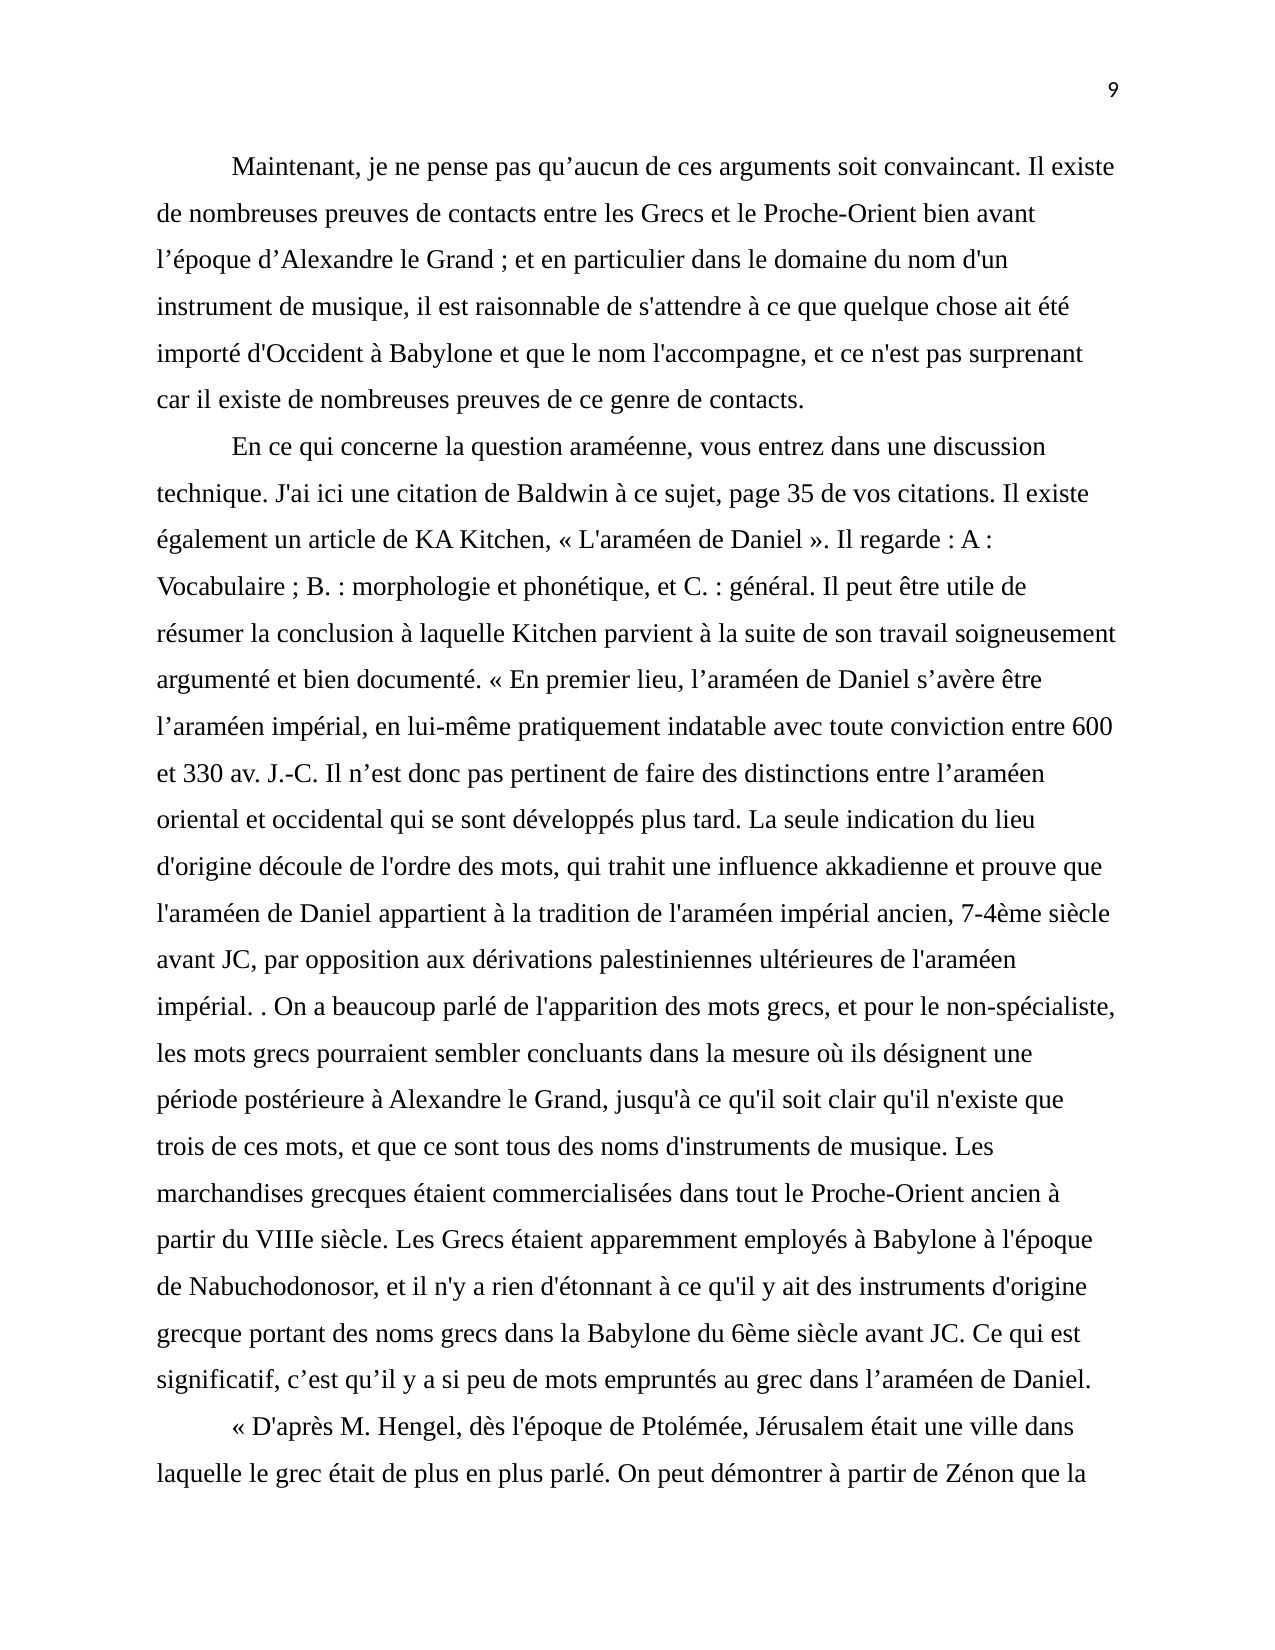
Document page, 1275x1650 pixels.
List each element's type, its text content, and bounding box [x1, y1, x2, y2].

text En ce qui concerne la question araméenne, vous entrez dans une discussion technique. J'ai ici une citation de Baldwin à ce sujet, page 35 de vos citations. Il existe également un article de KA Kitchen, « L'araméen de Daniel ». Il regarde : A : Vocabulaire ; B. : morphologie et phonétique, et C. : général. Il peut être utile de résumer la conclusion à laquelle Kitchen parvient à la suite de son travail soigneusement argumenté et bien documenté. « En premier lieu, l’araméen de Daniel s’avère être l’araméen impérial, en lui-même pratiquement indatable avec toute conviction entre 600 et 330 av. J.-C. Il n’est donc pas pertinent de faire des distinctions entre l’araméen oriental et occidental qui se sont développés plus tard. La seule indication du lieu d'origine découle de l'ordre des mots, qui trahit une influence akkadienne et prouve que l'araméen de Daniel appartient à la tradition de l'araméen impérial ancien, 7-4ème siècle avant JC, par opposition aux dérivations palestiniennes ultérieures de l'araméen impérial. . On a beaucoup parlé de l'apparition des mots grecs, et pour le non-spécialiste, les mots grecs pourraient sembler concluants dans la mesure où ils désignent une période postérieure à Alexandre le Grand, jusqu'à ce qu'il soit clair qu'il n'existe que trois de ces mots, et que ce sont tous des noms d'instruments de musique. Les marchandises grecques étaient commercialisées dans tout le Proche-Orient ancien à partir du VIIIe siècle. Les Grecs étaient apparemment employés à Babylone à l'époque de Nabuchodonosor, et il n'y a rien d'étonnant à ce qu'il y ait des instruments d'origine grecque portant des noms grecs dans la Babylone du 6ème siècle avant JC. Ce qui est significatif, c’est qu’il y a si peu de mots empruntés au grec dans l’araméen de Daniel. [156, 430, 1118, 1394]
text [156, 1410, 1118, 1488]
text Maintenant, je ne pense pas qu’aucun de ces arguments soit convaincant. Il existe de nombreuses preuves de contacts entre les Grecs et le Proche-Orient bien avant l’époque d’Alexandre le Grand ; et en particulier dans le domaine du nom d'un instrument de musique, il est raisonnable de s'attendre à ce que quelque chose ait été importé d'Occident à Babylone et que le nom l'accompagne, et ce n'est pas surprenant car il existe de nombreuses preuves de ce genre de contacts. [156, 150, 1118, 414]
